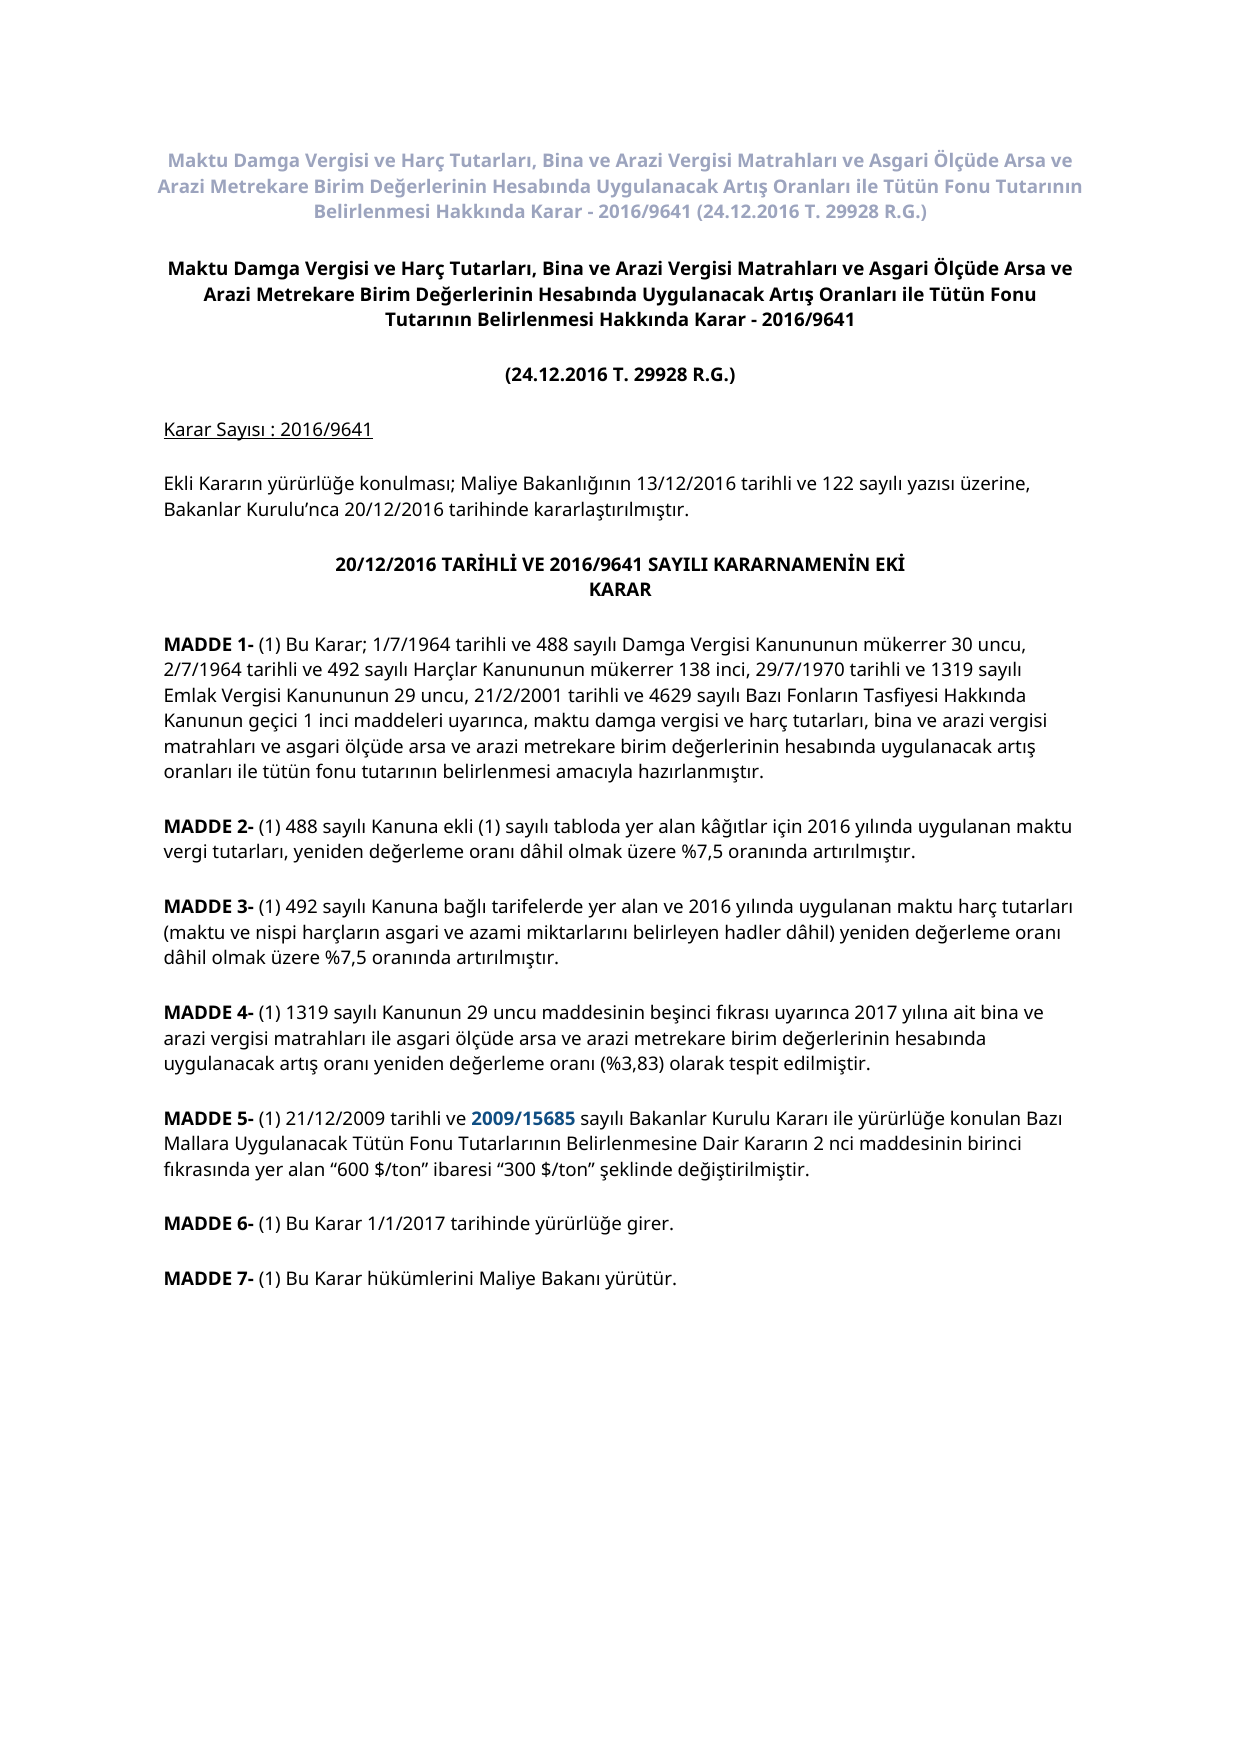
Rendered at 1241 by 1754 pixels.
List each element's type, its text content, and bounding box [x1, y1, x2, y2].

table_cell Maktu Damga Vergisi ve Harç Tutarları, Bina ve Arazi Vergisi Matrahları ve Asgari Ölçüde Arsa ve Arazi Metrekare Birim Değerlerinin Hesabında Uygulanacak Artış Oranları ile Tütün Fonu Tutarının Belirlenmesi Hakkında Karar - 2016/9641 (24.12.2016 T. 29928 R.G.) Karar Sayısı : 2016/9641 Ekli Kararın yürürlüğe konulması; Maliye Bakanlığının 13/12/2016 tarihli ve 122 sayılı yazısı üzerine, Bakanlar Kurulu’nca 20/12/2016 tarihinde kararlaştırılmıştır. 20/12/2016 TARİHLİ VE 2016/9641 SAYILI KARARNAMENİN EKİ KARAR MADDE 1- (1) Bu Karar; 1/7/1964 tarihli ve 488 sayılı Damga Vergisi Kanununun mükerrer 30 uncu, 2/7/1964 tarihli ve 492 sayılı Harçlar Kanununun mükerrer 138 inci, 29/7/1970 tarihli ve 1319 sayılı Emlak Vergisi Kanununun 29 uncu, 21/2/2001 tarihli ve 4629 sayılı Bazı Fonların Tasfiyesi Hakkında Kanunun geçici 1 inci maddeleri uyarınca, maktu damga vergisi ve harç tutarları, bina ve arazi vergisi matrahları ve asgari ölçüde arsa ve arazi metrekare birim değerlerinin hesabında uygulanacak artış oranları ile tütün fonu tutarının belirlenmesi amacıyla hazırlanmıştır. MADDE 2- (1) 488 sayılı Kanuna ekli (1) sayılı tabloda yer alan kâğıtlar için 2016 yılında uygulanan maktu vergi tutarları, yeniden değerleme oranı dâhil olmak üzere %7,5 oranında artırılmıştır. MADDE 3- (1) 492 sayılı Kanuna bağlı tarifelerde yer alan ve 2016 yılında uygulanan maktu harç tutarları (maktu ve nispi harçların asgari ve azami miktarlarını belirleyen hadler dâhil) yeniden değerleme oranı dâhil olmak üzere %7,5 oranında artırılmıştır. MADDE 4- (1) 1319 sayılı Kanunun 29 uncu maddesinin beşinci fıkrası uyarınca 2017 yılına ait bina ve arazi vergisi matrahları ile asgari ölçüde arsa ve arazi metrekare birim değerlerinin hesabında uygulanacak artış oranı yeniden değerleme oranı (%3,83) olarak tespit edilmiştir. MADDE 5- (1) 21/12/2009 tarihli ve 2009/15685 sayılı Bakanlar Kurulu Kararı ile yürürlüğe konulan Bazı Mallara Uygulanacak Tütün Fonu Tutarlarının Belirlenmesine Dair Kararın 2 nci maddesinin birinci fıkrasında yer alan “600 $/ton” ibaresi “300 $/ton” şeklinde değiştirilmiştir. MADDE 6- (1) Bu Karar 1/1/2017 tarihinde yürürlüğe girer. MADDE 7- (1) Bu Karar hükümlerini Maliye Bakanı yürütür. [148, 224, 1093, 1291]
table_header Maktu Damga Vergisi ve Harç Tutarları, Bina ve Arazi Vergisi Matrahları ve Asgari Ölçüde Arsa ve Arazi Metrekare Birim Değerlerinin Hesabında Uygulanacak Artış Oranları ile Tütün Fonu Tutarının Belirlenmesi Hakkında Karar - 2016/9641 (24.12.2016 T. 29928 R.G.) [148, 148, 1093, 224]
